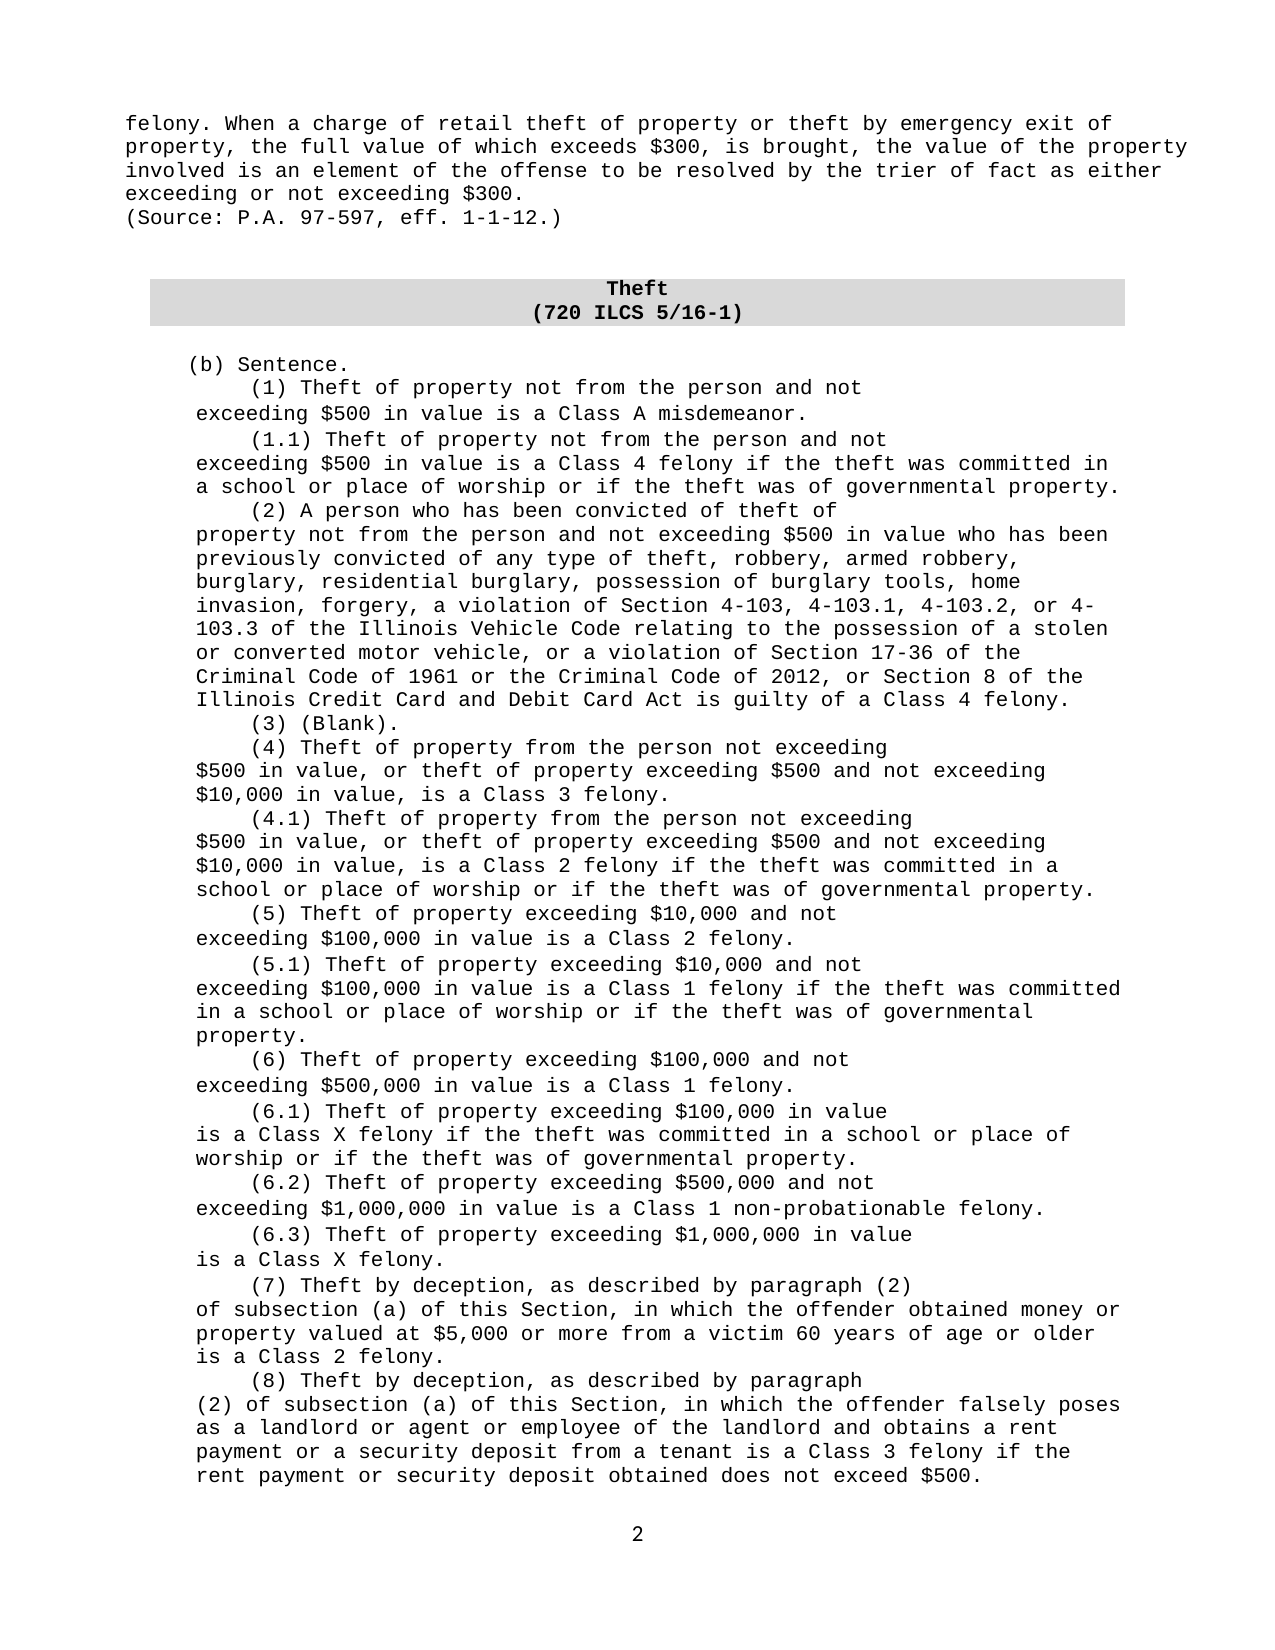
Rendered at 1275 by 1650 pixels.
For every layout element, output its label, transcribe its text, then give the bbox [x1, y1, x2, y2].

table_cell (3) (Blank). (4) Theft of property from the person not exceeding [150, 713, 1125, 760]
table_cell [150, 926, 1125, 954]
table_cell (4.1) Theft of property from the person not exceeding [150, 808, 1125, 831]
table_header Theft (720 ILCS 5/16-1) [150, 279, 1125, 326]
table_cell [75, 113, 1200, 207]
table_cell (5.1) Theft of property exceeding $10,000 and not [150, 954, 1125, 978]
table_cell [150, 1394, 1125, 1488]
table_cell (b) Sentence. (1) Theft of property not from the person and not [150, 326, 1125, 401]
table_cell (6.2) Theft of property exceeding $500,000 and not [150, 1172, 1125, 1195]
table_cell [150, 1195, 1125, 1223]
table_cell [150, 978, 1125, 1049]
table_cell (2) A person who has been convicted of theft of [150, 500, 1125, 524]
table_cell (7) Theft by deception, as described by paragraph (2) [150, 1275, 1125, 1299]
table_cell [150, 760, 1125, 808]
table_cell [150, 401, 1125, 429]
table_cell [150, 524, 1125, 713]
table_cell (6.1) Theft of property exceeding $100,000 in value [150, 1101, 1125, 1124]
table_cell [150, 1247, 1125, 1275]
table_cell (1.1) Theft of property not from the person and not [150, 429, 1125, 453]
table_cell [150, 1299, 1125, 1370]
table_cell (6.3) Theft of property exceeding $1,000,000 in value [150, 1224, 1125, 1247]
table_cell [150, 1073, 1125, 1101]
table_cell (Source: P.A. 97-597, eff. 1-1-12.) [75, 207, 1200, 231]
table_cell [150, 453, 1125, 500]
table_cell (8) Theft by deception, as described by paragraph [150, 1370, 1125, 1394]
table_cell (5) Theft of property exceeding $10,000 and not [150, 903, 1125, 926]
table_cell [150, 831, 1125, 902]
table_cell [150, 1124, 1125, 1172]
table_cell (6) Theft of property exceeding $100,000 and not [150, 1049, 1125, 1073]
